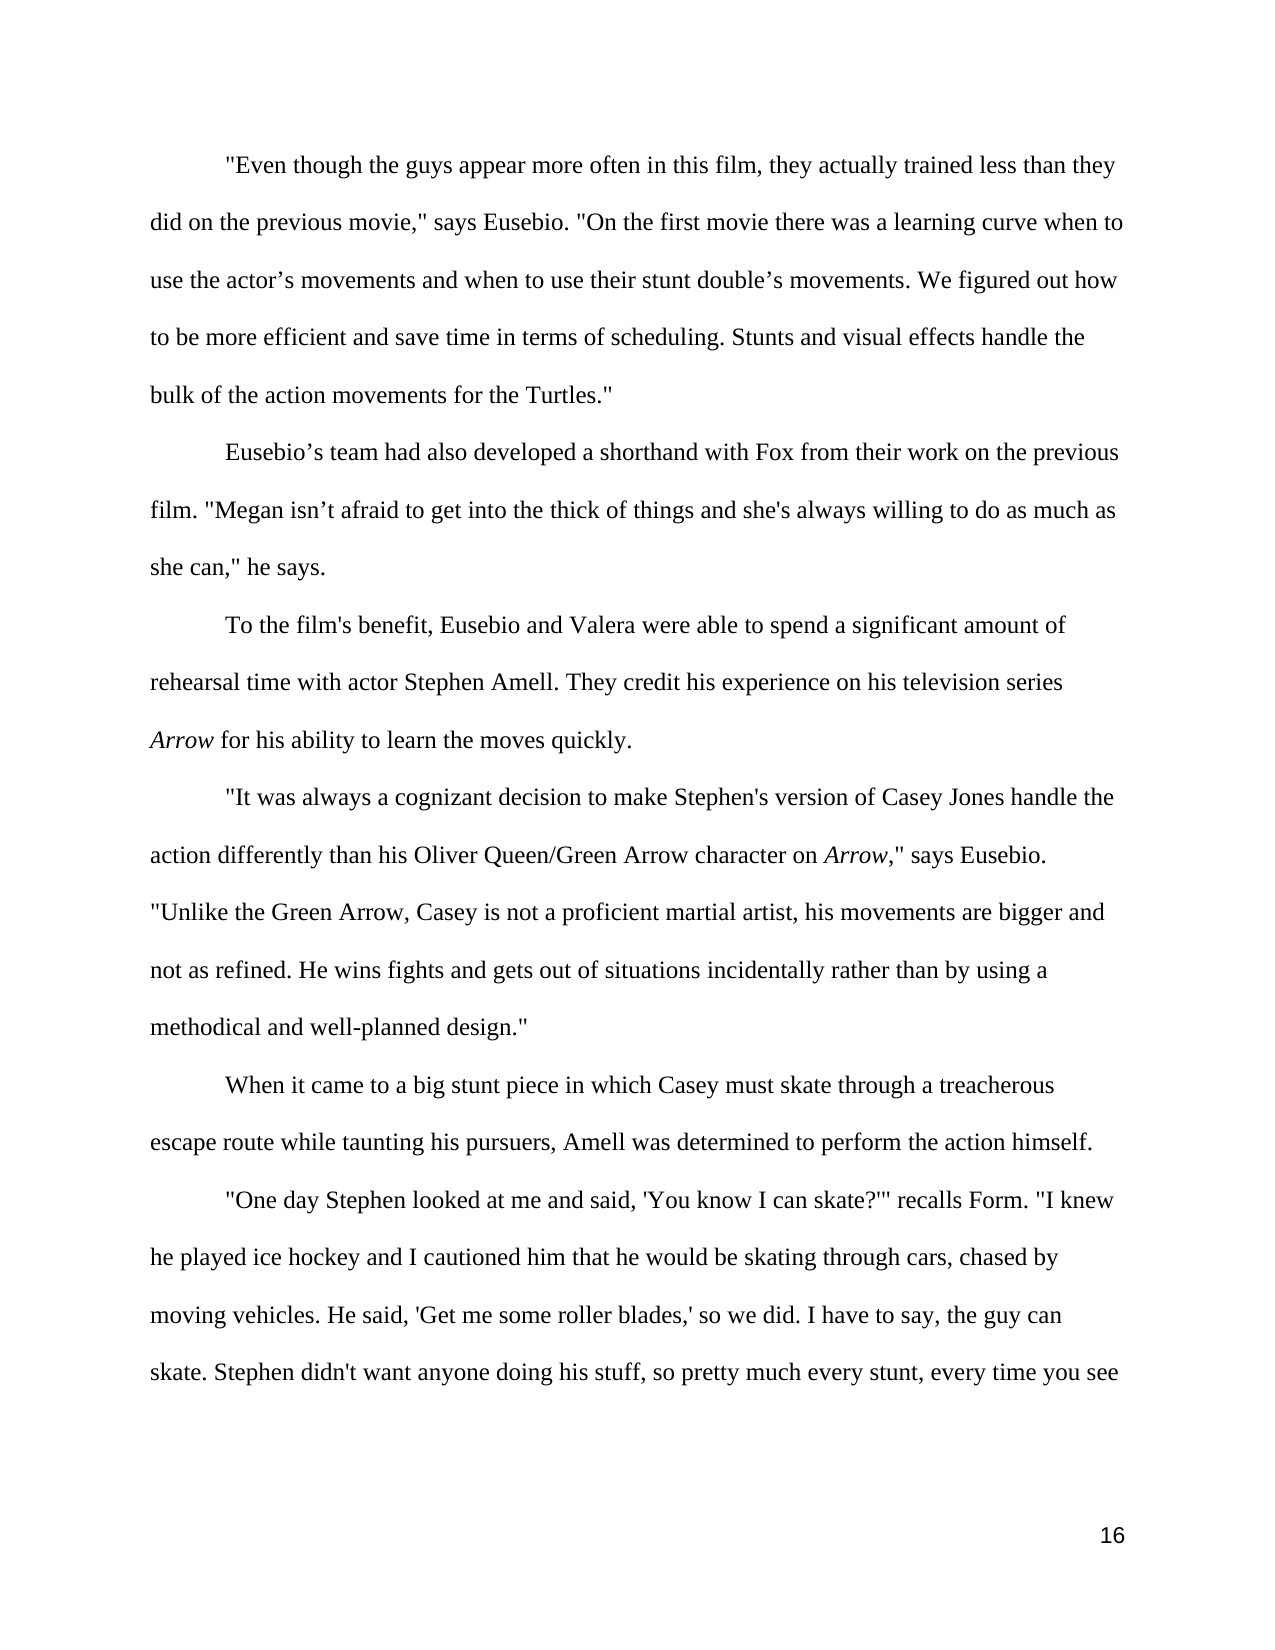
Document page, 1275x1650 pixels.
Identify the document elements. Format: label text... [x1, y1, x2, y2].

text "Even though the guys appear more often in this film, they actually trained less than they did on the previous movie," says Eusebio. "On the first movie there was a learning curve when to use the actor’s movements and when to use their stunt double’s movements. We figured out how to be more efficient and save time in terms of scheduling. Stunts and visual effects handle the bulk of the action movements for the Turtles." [150, 150, 1125, 409]
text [150, 1185, 1125, 1386]
text "It was always a cognizant decision to make Stephen's version of Casey Jones handle the action differently than his Oliver Queen/Green Arrow character on Arrow," says Eusebio. "Unlike the Green Arrow, Casey is not a proficient martial artist, his movements are bigger and not as refined. He wins fights and gets out of situations incidentally rather than by using a methodical and well-planned design." [150, 782, 1125, 1041]
text Eusebio’s team had also developed a shorthand with Fox from their work on the previous film. "Megan isn’t afraid to get into the thick of things and she's always willing to do as much as she can," he says. [150, 437, 1125, 581]
text When it came to a big stunt piece in which Casey must skate through a treacherous escape route while taunting his pursuers, Amell was determined to perform the action himself. [150, 1070, 1125, 1156]
text To the film's benefit, Eusebio and Valera were able to spend a significant amount of rehearsal time with actor Stephen Amell. They credit his experience on his television series Arrow for his ability to learn the moves quickly. [150, 610, 1125, 754]
